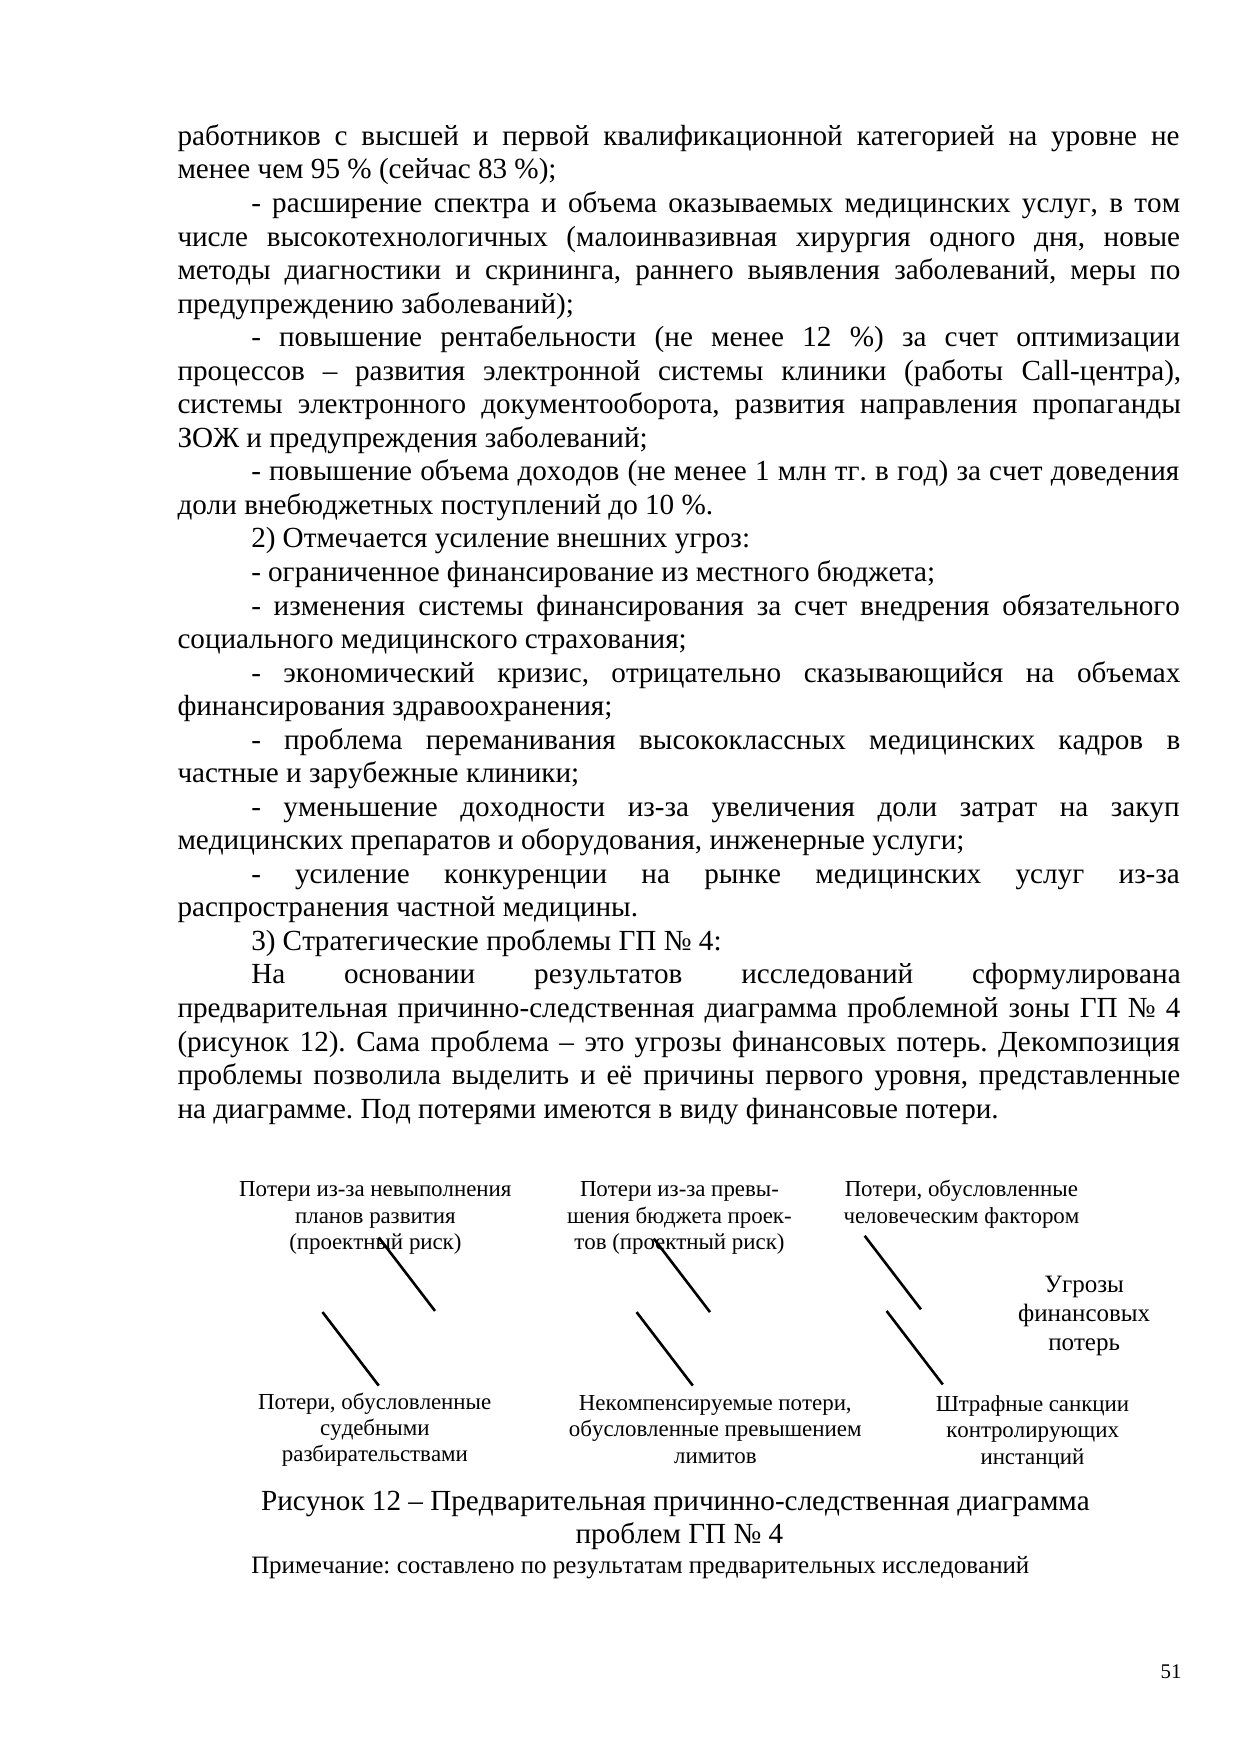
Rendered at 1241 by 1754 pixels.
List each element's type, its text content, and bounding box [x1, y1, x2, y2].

text - усиление конкуренции на рынке медицинских услуг из-за распространения частной медицины. [177, 856, 1181, 923]
text Примечание: составлено по результатам предварительных исследований [177, 1550, 1181, 1579]
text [177, 118, 1181, 185]
text - уменьшение доходности из-за увеличения доли затрат на закуп медицинских препаратов и оборудования, инженерные услуги; [177, 789, 1181, 856]
text - расширение спектра и объема оказываемых медицинских услуг, в том числе высокотехнологичных (малоинвазивная хирургия одного дня, новые методы диагностики и скрининга, раннего выявления заболеваний, меры по предупреждению заболеваний); [177, 185, 1181, 319]
text На основании результатов исследований сформулирована предварительная причинно-следственная диаграмма проблемной зоны ГП № 4 (рисунок 12). Сама проблема – это угрозы финансовых потерь. Декомпозиция проблемы позволила выделить и её причины первого уровня, представленные на диаграмме. Под потерями имеются в виду финансовые потери. [177, 957, 1181, 1124]
text - ограниченное финансирование из местного бюджета; [177, 554, 1181, 588]
text - проблема переманивания высококлассных медицинских кадров в частные и зарубежные клиники; [177, 722, 1181, 789]
text Рисунок 12 – Предварительная причинно-следственная диаграмма проблем ГП № 4 [177, 1483, 1181, 1550]
text - изменения системы финансирования за счет внедрения обязательного социального медицинского страхования; [177, 588, 1181, 655]
text 3) Стратегические проблемы ГП № 4: [177, 923, 1181, 957]
text - повышение рентабельности (не менее 12 %) за счет оптимизации процессов – развития электронной системы клиники (работы Call-центра), системы электронного документооборота, развития направления пропаганды ЗОЖ и предупреждения заболеваний; [177, 319, 1181, 453]
text - повышение объема доходов (не менее 1 млн тг. в год) за счет доведения доли внебюджетных поступлений до 10 %. [177, 453, 1181, 521]
text - экономический кризис, отрицательно сказывающийся на объемах финансирования здравоохранения; [177, 655, 1181, 722]
text 2) Отмечается усиление внешних угроз: [177, 521, 1181, 554]
